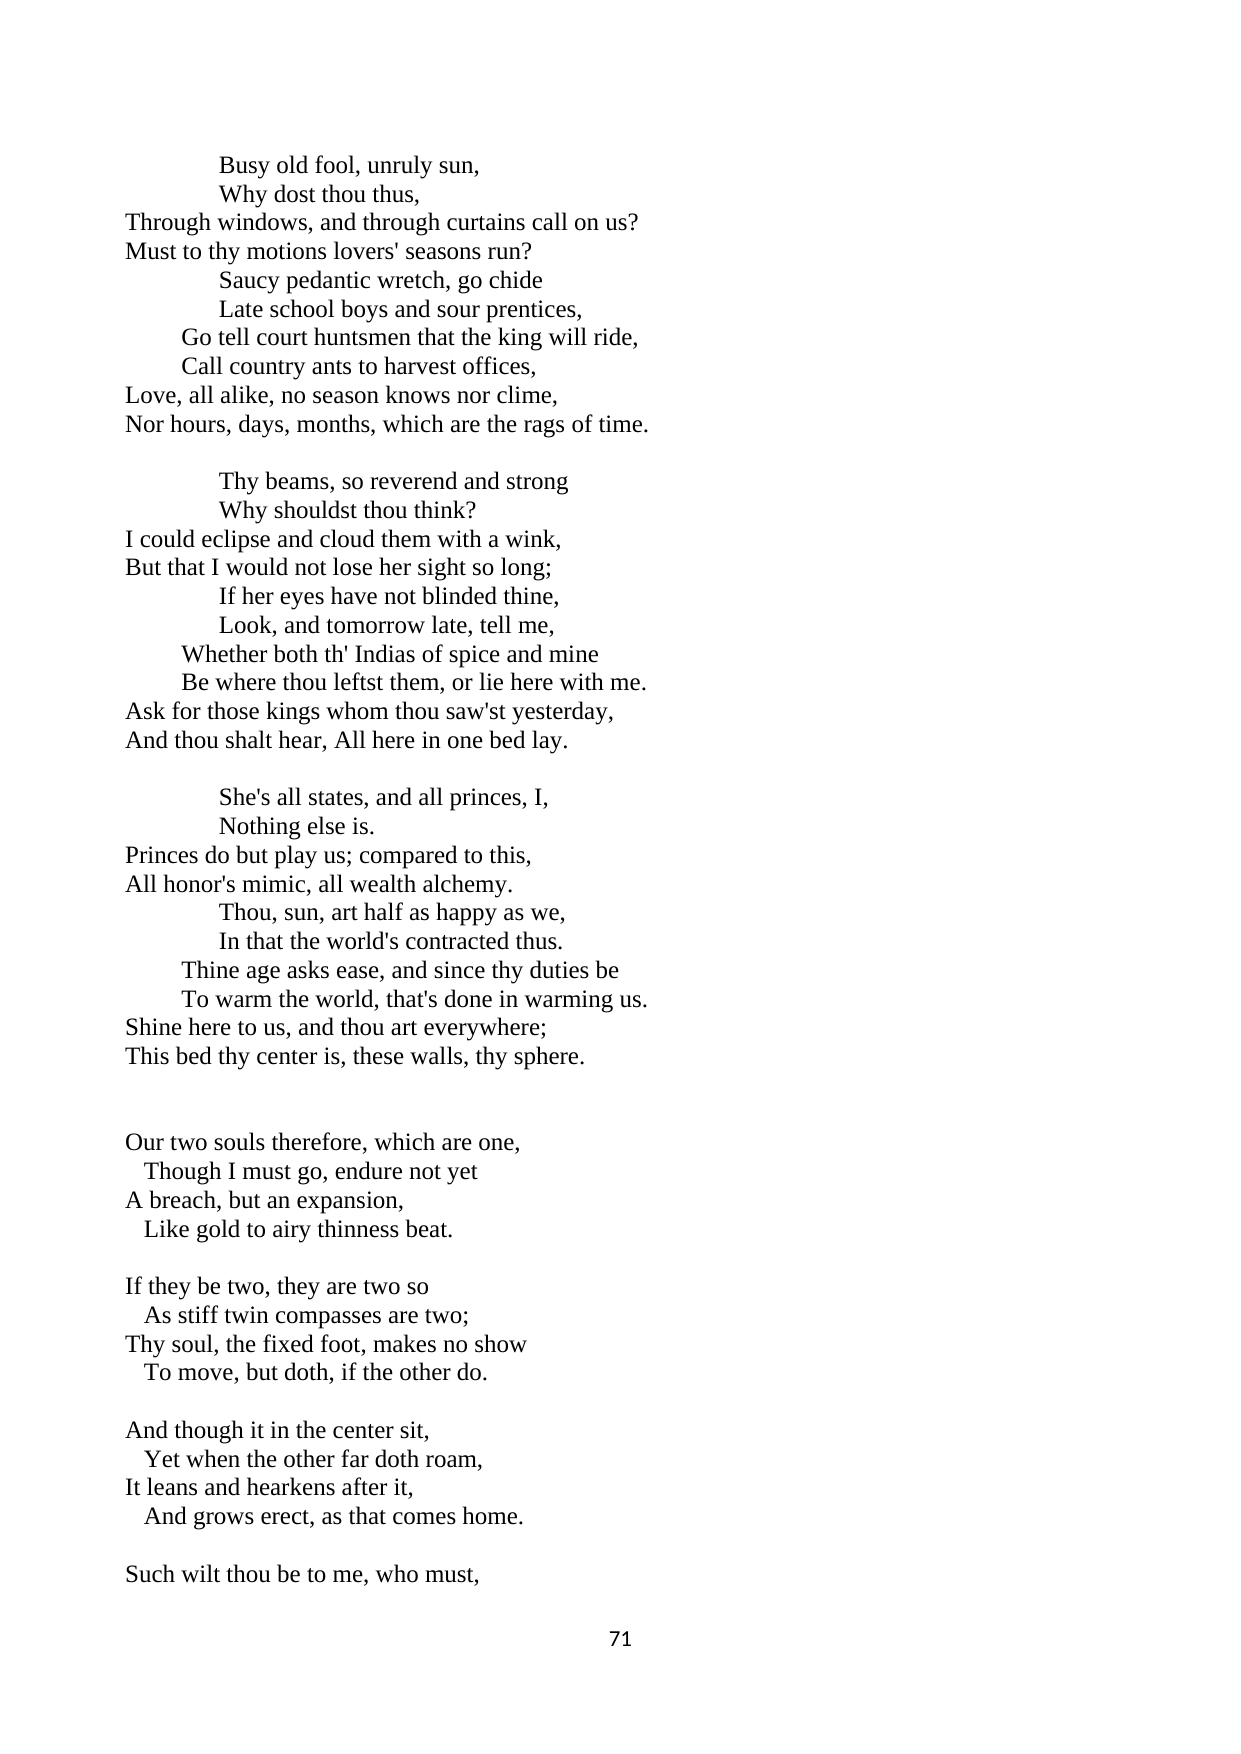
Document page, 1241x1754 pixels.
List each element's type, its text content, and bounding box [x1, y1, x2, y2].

text If her eyes have not blinded thine, [125, 581, 1090, 610]
text Be where thou leftst them, or lie here with me. [125, 667, 1090, 696]
text Love, all alike, no season knows nor clime, [125, 380, 1090, 409]
text Thy beams, so reverend and strong [125, 466, 1090, 495]
text Saucy pedantic wretch, go chide [125, 265, 1090, 294]
text Whether both th' Indias of spice and mine [125, 639, 1090, 667]
text Thy soul, the fixed foot, makes no show [125, 1329, 1090, 1357]
text I could eclipse and cloud them with a wink, [125, 524, 1090, 552]
text To move, but doth, if the other do. [125, 1357, 1090, 1386]
text Ask for those kings whom thou saw'st yesterday, [125, 696, 1090, 725]
text To warm the world, that's done in warming us. [125, 984, 1090, 1012]
text Such wilt thou be to me, who must, [125, 1559, 1090, 1587]
text But that I would not lose her sight so long; [125, 552, 1090, 581]
text Look, and tomorrow late, tell me, [125, 610, 1090, 639]
text Like gold to airy thinness beat. [125, 1214, 1090, 1242]
text If they be two, they are two so [125, 1271, 1090, 1300]
text As stiff twin compasses are two; [125, 1300, 1090, 1329]
text Why shouldst thou think? [125, 495, 1090, 524]
text And thou shalt hear, All here in one bed lay. [125, 725, 1090, 754]
text Shine here to us, and thou art everywhere; [125, 1012, 1090, 1041]
text It leans and hearkens after it, [125, 1472, 1090, 1501]
text Princes do but play us; compared to this, [125, 840, 1090, 869]
text In that the world's contracted thus. [125, 926, 1090, 955]
text Go tell court huntsmen that the king will ride, [125, 322, 1090, 351]
text Busy old fool, unruly sun, [125, 150, 1090, 179]
text Our two souls therefore, which are one, [125, 1127, 1090, 1156]
text Why dost thou thus, [125, 179, 1090, 207]
text Through windows, and through curtains call on us? [125, 207, 1090, 236]
text All honor's mimic, all wealth alchemy. [125, 869, 1090, 897]
text Nor hours, days, months, which are the rags of time. [125, 409, 1090, 437]
text And grows erect, as that comes home. [125, 1501, 1090, 1530]
text A breach, but an expansion, [125, 1185, 1090, 1214]
text Thou, sun, art half as happy as we, [125, 897, 1090, 926]
text And though it in the center sit, [125, 1415, 1090, 1444]
text Nothing else is. [125, 811, 1090, 840]
text She's all states, and all princes, I, [125, 782, 1090, 811]
text Call country ants to harvest offices, [125, 351, 1090, 380]
text Yet when the other far doth roam, [125, 1444, 1090, 1472]
text Though I must go, endure not yet [125, 1156, 1090, 1185]
text This bed thy center is, these walls, thy sphere. [125, 1041, 1090, 1070]
text Must to thy motions lovers' seasons run? [125, 236, 1090, 265]
text Late school boys and sour prentices, [125, 294, 1090, 322]
text Thine age asks ease, and since thy duties be [125, 955, 1090, 984]
